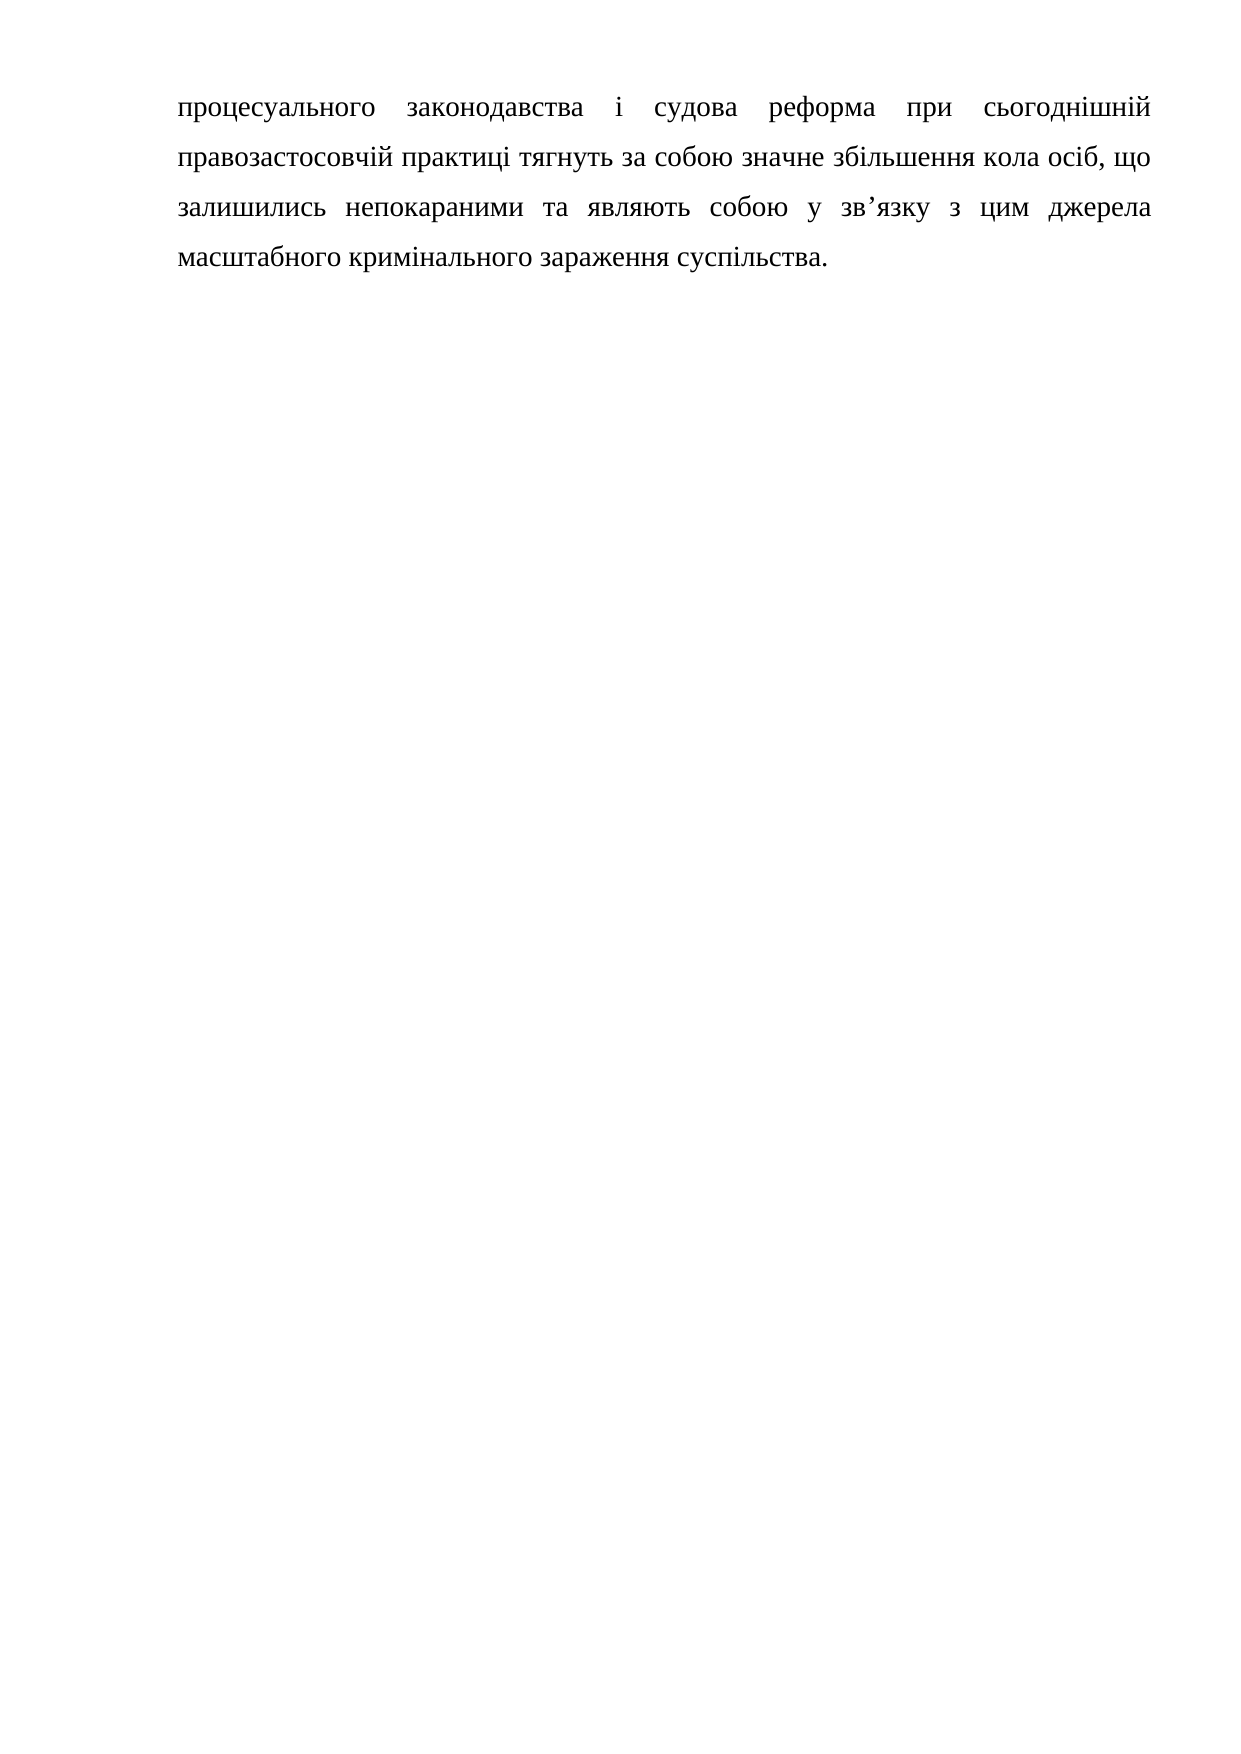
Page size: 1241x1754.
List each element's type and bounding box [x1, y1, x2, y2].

text [177, 89, 1152, 273]
